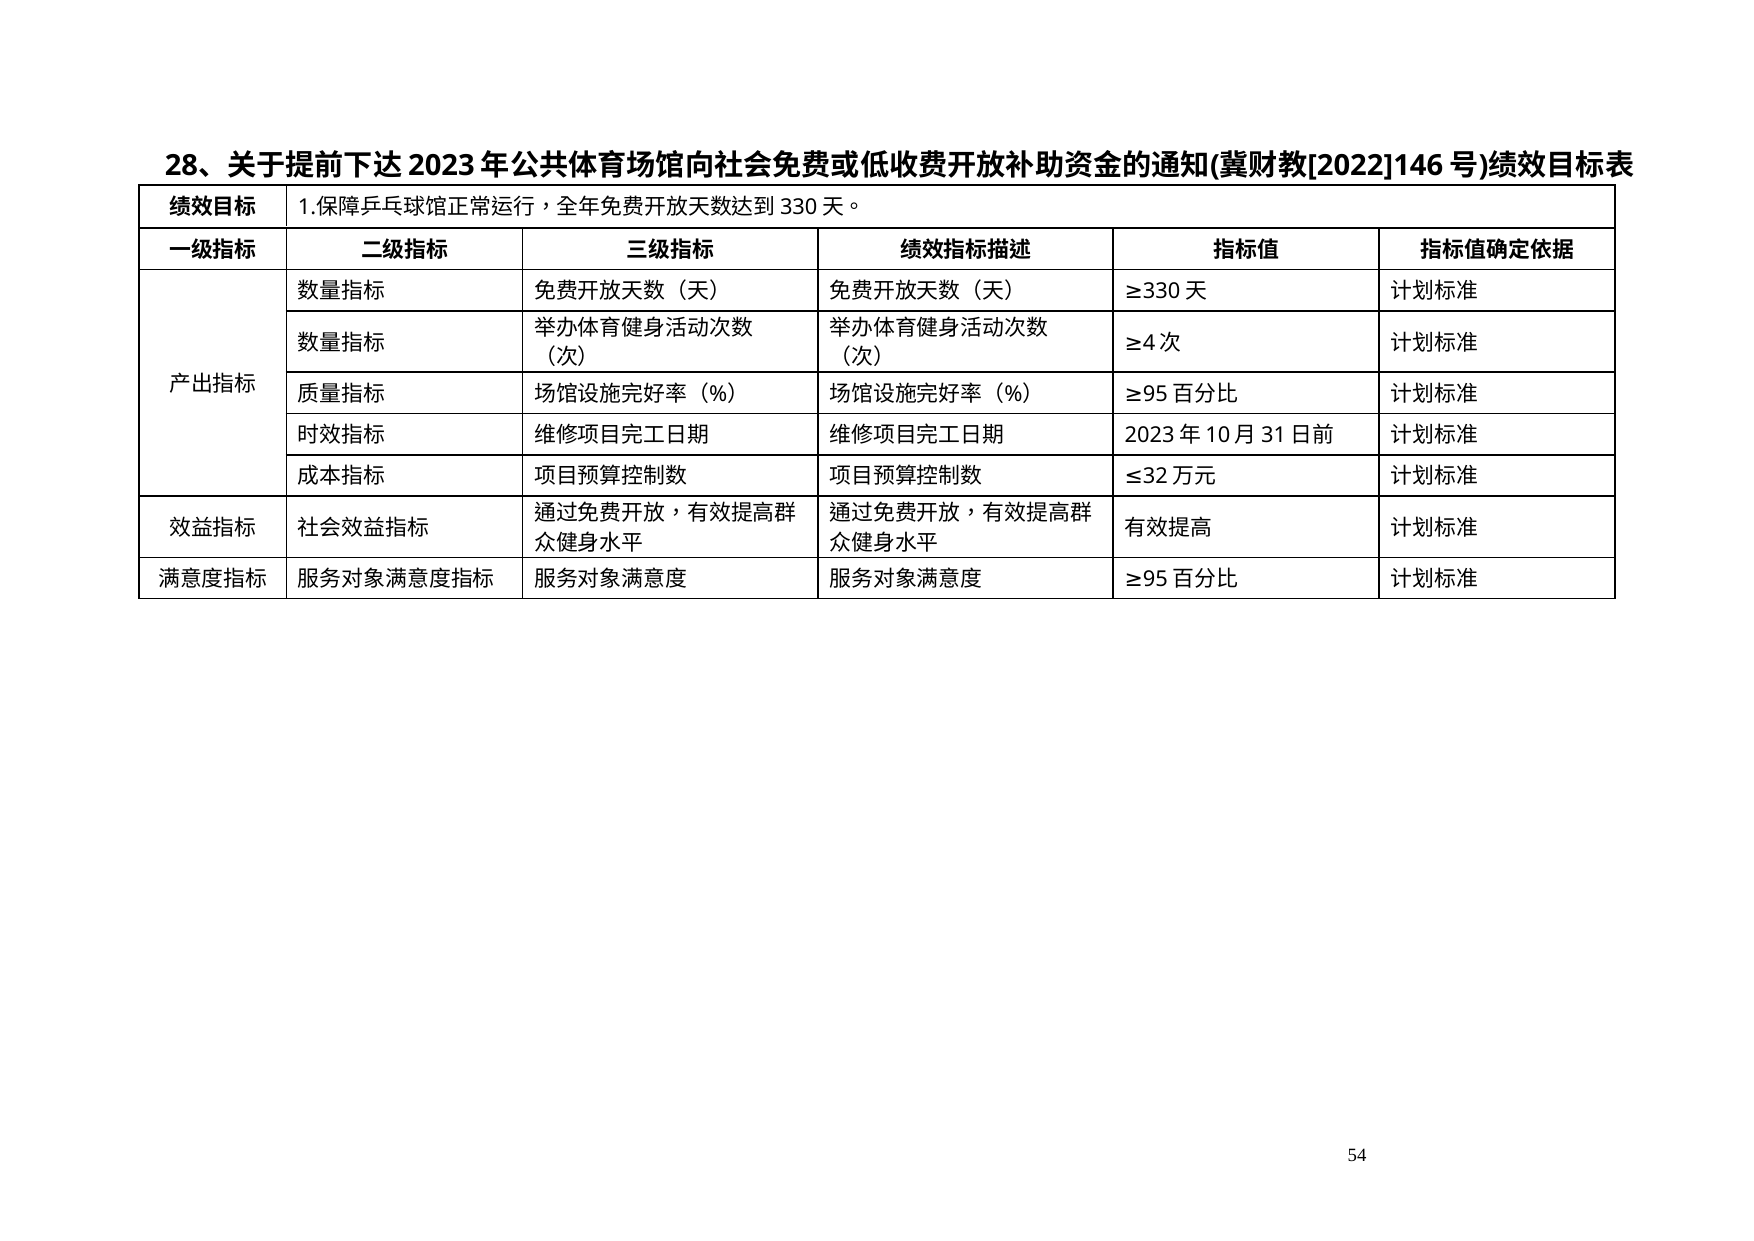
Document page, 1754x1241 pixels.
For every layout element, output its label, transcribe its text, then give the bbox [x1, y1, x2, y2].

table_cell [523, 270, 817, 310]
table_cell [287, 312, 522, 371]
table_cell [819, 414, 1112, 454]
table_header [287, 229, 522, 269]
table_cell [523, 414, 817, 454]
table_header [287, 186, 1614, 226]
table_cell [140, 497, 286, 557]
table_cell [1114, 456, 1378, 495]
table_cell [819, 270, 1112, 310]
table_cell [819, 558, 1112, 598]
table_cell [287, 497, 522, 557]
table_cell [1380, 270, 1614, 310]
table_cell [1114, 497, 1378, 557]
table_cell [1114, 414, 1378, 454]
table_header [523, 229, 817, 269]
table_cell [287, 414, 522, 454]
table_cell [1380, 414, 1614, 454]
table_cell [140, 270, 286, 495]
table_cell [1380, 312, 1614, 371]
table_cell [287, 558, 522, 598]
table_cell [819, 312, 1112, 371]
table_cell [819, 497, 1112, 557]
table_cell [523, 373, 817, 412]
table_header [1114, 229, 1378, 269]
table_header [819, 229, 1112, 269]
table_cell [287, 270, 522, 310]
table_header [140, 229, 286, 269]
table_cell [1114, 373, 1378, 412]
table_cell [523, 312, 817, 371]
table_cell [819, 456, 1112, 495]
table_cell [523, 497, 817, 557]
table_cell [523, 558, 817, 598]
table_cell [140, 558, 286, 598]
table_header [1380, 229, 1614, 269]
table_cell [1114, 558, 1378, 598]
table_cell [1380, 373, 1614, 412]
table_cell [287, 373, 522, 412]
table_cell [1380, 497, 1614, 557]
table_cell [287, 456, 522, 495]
text 28、关于提前下达2023年公共体育场馆向社会免费或低收费开放补助资金的通知(冀财教[2022]146号)绩效目标表 [106, 142, 1648, 184]
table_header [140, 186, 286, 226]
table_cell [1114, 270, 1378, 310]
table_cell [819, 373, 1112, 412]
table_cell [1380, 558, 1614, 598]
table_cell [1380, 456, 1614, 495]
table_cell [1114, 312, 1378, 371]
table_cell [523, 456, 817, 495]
